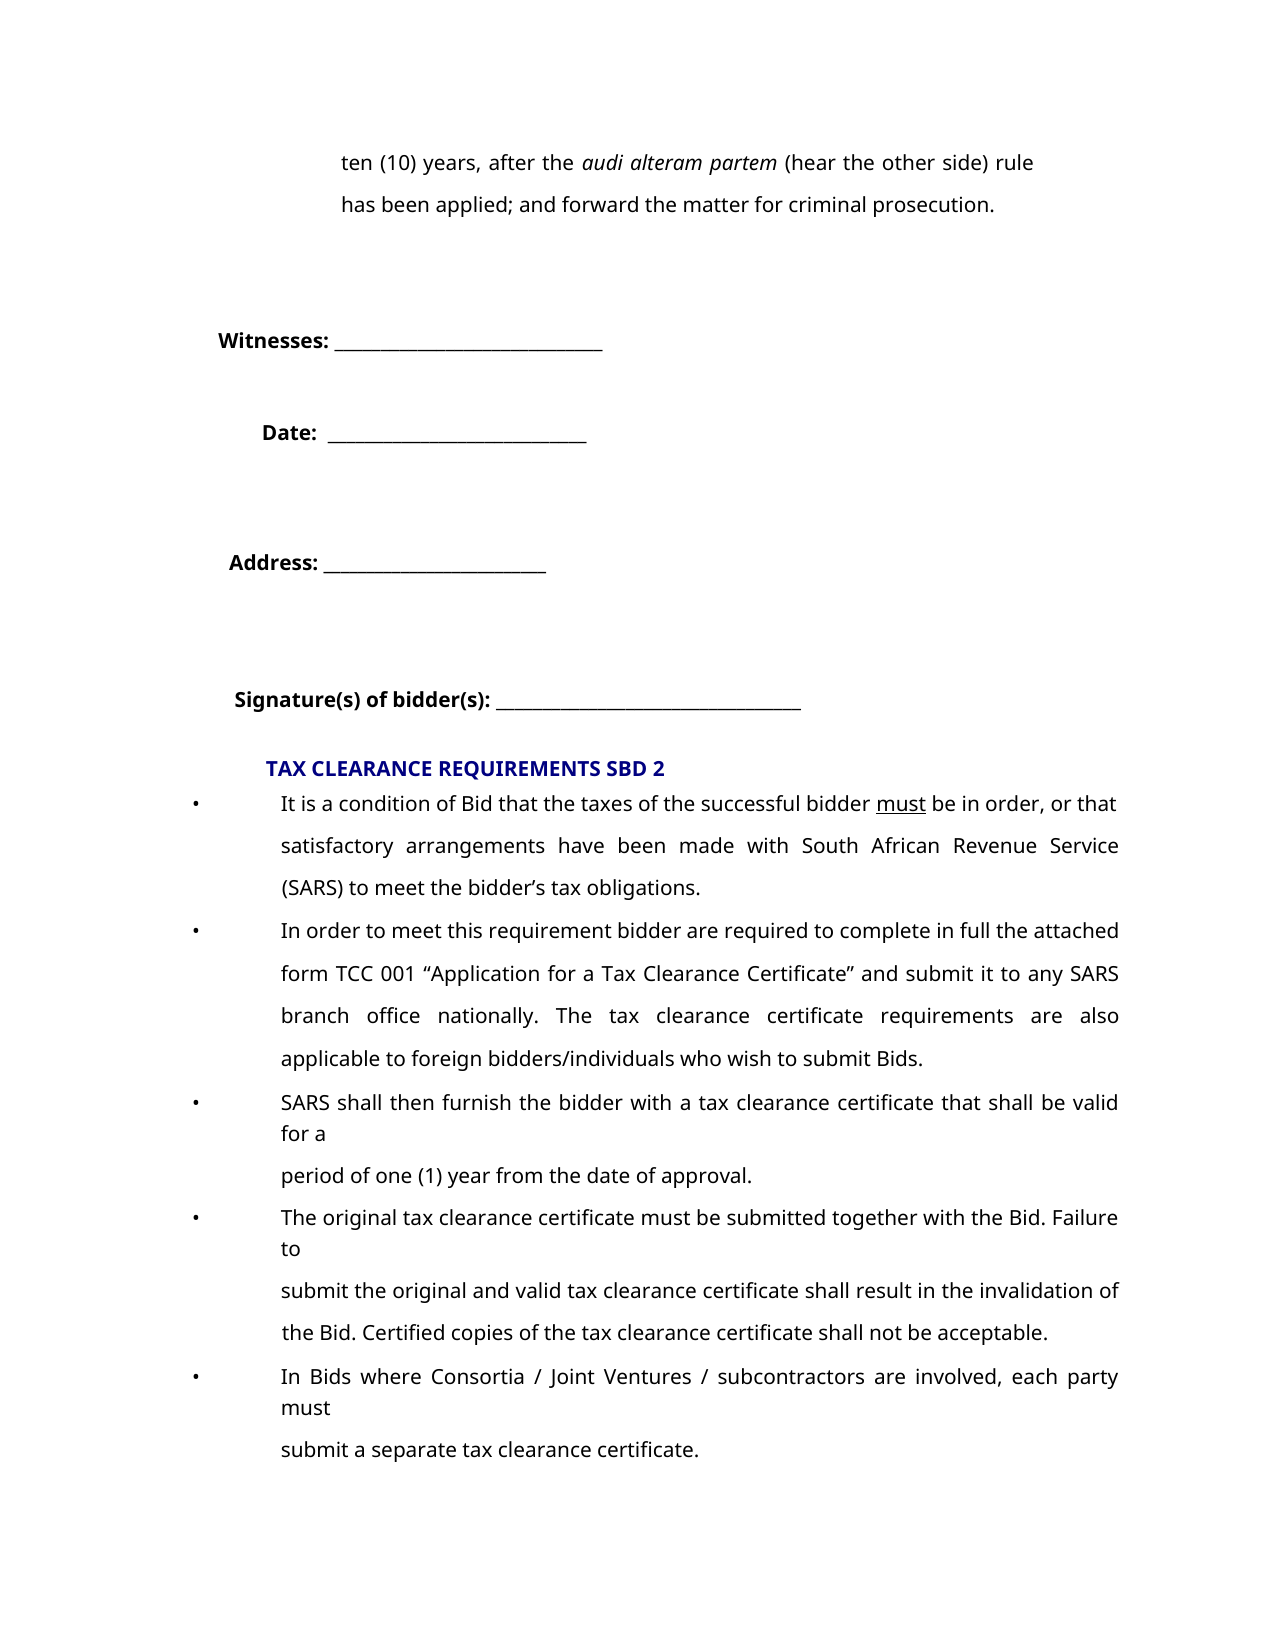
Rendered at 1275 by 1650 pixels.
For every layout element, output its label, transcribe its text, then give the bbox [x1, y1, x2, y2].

text satisfactory arrangements have been made with South African Revenue Service (SARS) to meet the bidder’s tax obligations. [281, 831, 1120, 902]
list It is a condition of Bid that the taxes of the successful bidder must be in order, or that [192, 789, 1120, 817]
text submit a separate tax clearance certificate. [281, 1435, 1120, 1463]
text submit the original and valid tax clearance certificate shall result in the invalidation of the Bid. Certified copies of the tax clearance certificate shall not be acceptable. [281, 1276, 1120, 1347]
text Address: __________________________ [148, 548, 1127, 576]
text TAX CLEARANCE REQUIREMENTS SBD 2 [266, 754, 1127, 782]
text Date: ____________________________ [148, 418, 1127, 446]
list The original tax clearance certificate must be submitted together with the Bid. Failure to [192, 1203, 1120, 1262]
text period of one (1) year from the date of approval. [281, 1161, 1120, 1189]
list In order to meet this requirement bidder are required to complete in full the attached form TCC 001 “Application for a Tax Clearance Certificate” and submit it to any SARS branch office nationally. The tax clearance certificate requirements are also applicable to foreign bidders/individuals who wish to submit Bids. [192, 916, 1120, 1072]
list In Bids where Consortia / Joint Ventures / subcontractors are involved, each party must [192, 1362, 1120, 1422]
list SARS shall then furnish the bidder with a tax clearance certificate that shall be valid for a [192, 1088, 1120, 1147]
text Signature(s) of bidder(s): _________________________________ [148, 685, 1127, 714]
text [340, 148, 1034, 219]
text Witnesses: _____________________________ [148, 326, 1120, 354]
